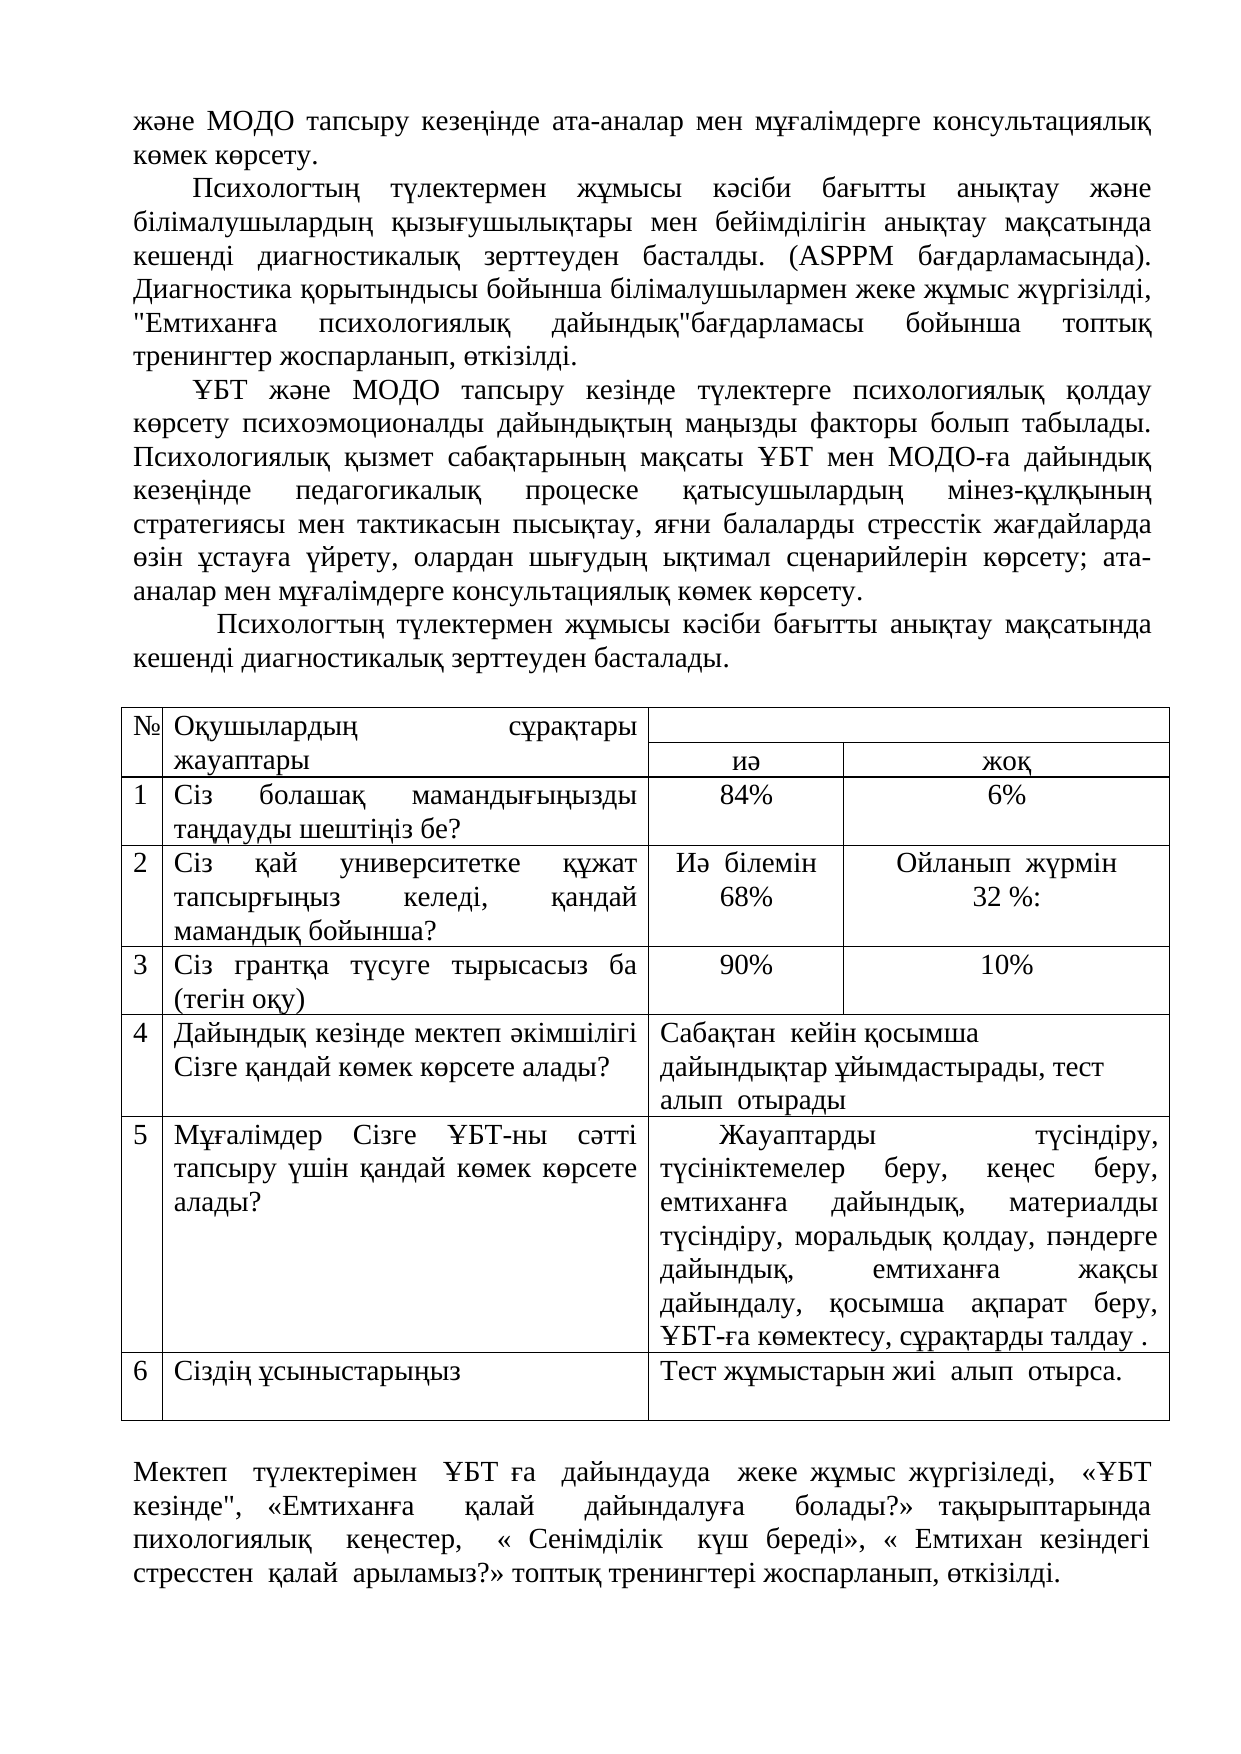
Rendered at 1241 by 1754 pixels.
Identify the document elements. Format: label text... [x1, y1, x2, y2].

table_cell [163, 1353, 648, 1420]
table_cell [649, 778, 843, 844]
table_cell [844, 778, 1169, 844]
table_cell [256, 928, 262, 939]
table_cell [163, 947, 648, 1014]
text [133, 103, 1152, 171]
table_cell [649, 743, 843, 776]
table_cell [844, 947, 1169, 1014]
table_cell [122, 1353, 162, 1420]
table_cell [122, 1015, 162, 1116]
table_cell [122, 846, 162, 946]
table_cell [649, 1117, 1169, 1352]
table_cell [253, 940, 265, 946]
text Психологтың түлектермен жұмысы кәсіби бағытты анықтау және білімалушылардың қызығушылықтары мен бейімділігін анықтау мақсатында кешенді диагностикалық зерттеуден басталды. (ASPPM бағдарламасында). Диагностика қорытындысы бойынша білімалушылармен жеке жұмыс жүргізілді, "Емтиханға психологиялық дайындық"бағдарламасы бойынша топтық тренингтер жоспарланып, өткізілді. [133, 171, 1152, 372]
text Психологтың түлектермен жұмысы кәсіби бағытты анықтау мақсатында кешенді диагностикалық зерттеуден басталады. [133, 607, 1152, 674]
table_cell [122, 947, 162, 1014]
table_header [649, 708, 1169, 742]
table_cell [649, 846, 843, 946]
text ҰБТ және МОДО тапсыру кезінде түлектерге психологиялық қолдау көрсету психоэмоционалды дайындықтың маңызды факторы болып табылады. Психологиялық қызмет сабақтарының мақсаты ҰБТ мен МОДО-ға дайындық кезеңінде педагогикалық процеске қатысушылардың мінез-құлқының стратегиясы мен тактикасын пысықтау, яғни балаларды стресстік жағдайларда өзін ұстауға үйрету, олардан шығудың ықтимал сценарийлерін көрсету; ата-аналар мен мұғалімдерге консультациялық көмек көрсету. [133, 372, 1152, 607]
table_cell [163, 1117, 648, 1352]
text Мектеп түлектерімен ҰБТ ға дайындауда жеке жұмыс жүргізіледі, «ҰБТ кезінде", «Емтиханға қалай дайындалуға болады?» тақырыптарында пихологиялық кеңестер, « Сенімділік күш береді», « Емтихан кезіндегі стресстен қалай арыламыз?» топтық тренингтері жоспарланып, өткізілді. [133, 1454, 1152, 1589]
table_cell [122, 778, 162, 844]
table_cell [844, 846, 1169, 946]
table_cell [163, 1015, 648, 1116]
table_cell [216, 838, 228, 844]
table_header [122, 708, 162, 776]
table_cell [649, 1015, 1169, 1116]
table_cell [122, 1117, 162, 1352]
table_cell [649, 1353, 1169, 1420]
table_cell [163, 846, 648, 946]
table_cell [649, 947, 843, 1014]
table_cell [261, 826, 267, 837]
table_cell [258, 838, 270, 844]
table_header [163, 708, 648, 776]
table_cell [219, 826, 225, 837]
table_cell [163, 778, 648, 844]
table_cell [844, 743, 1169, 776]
